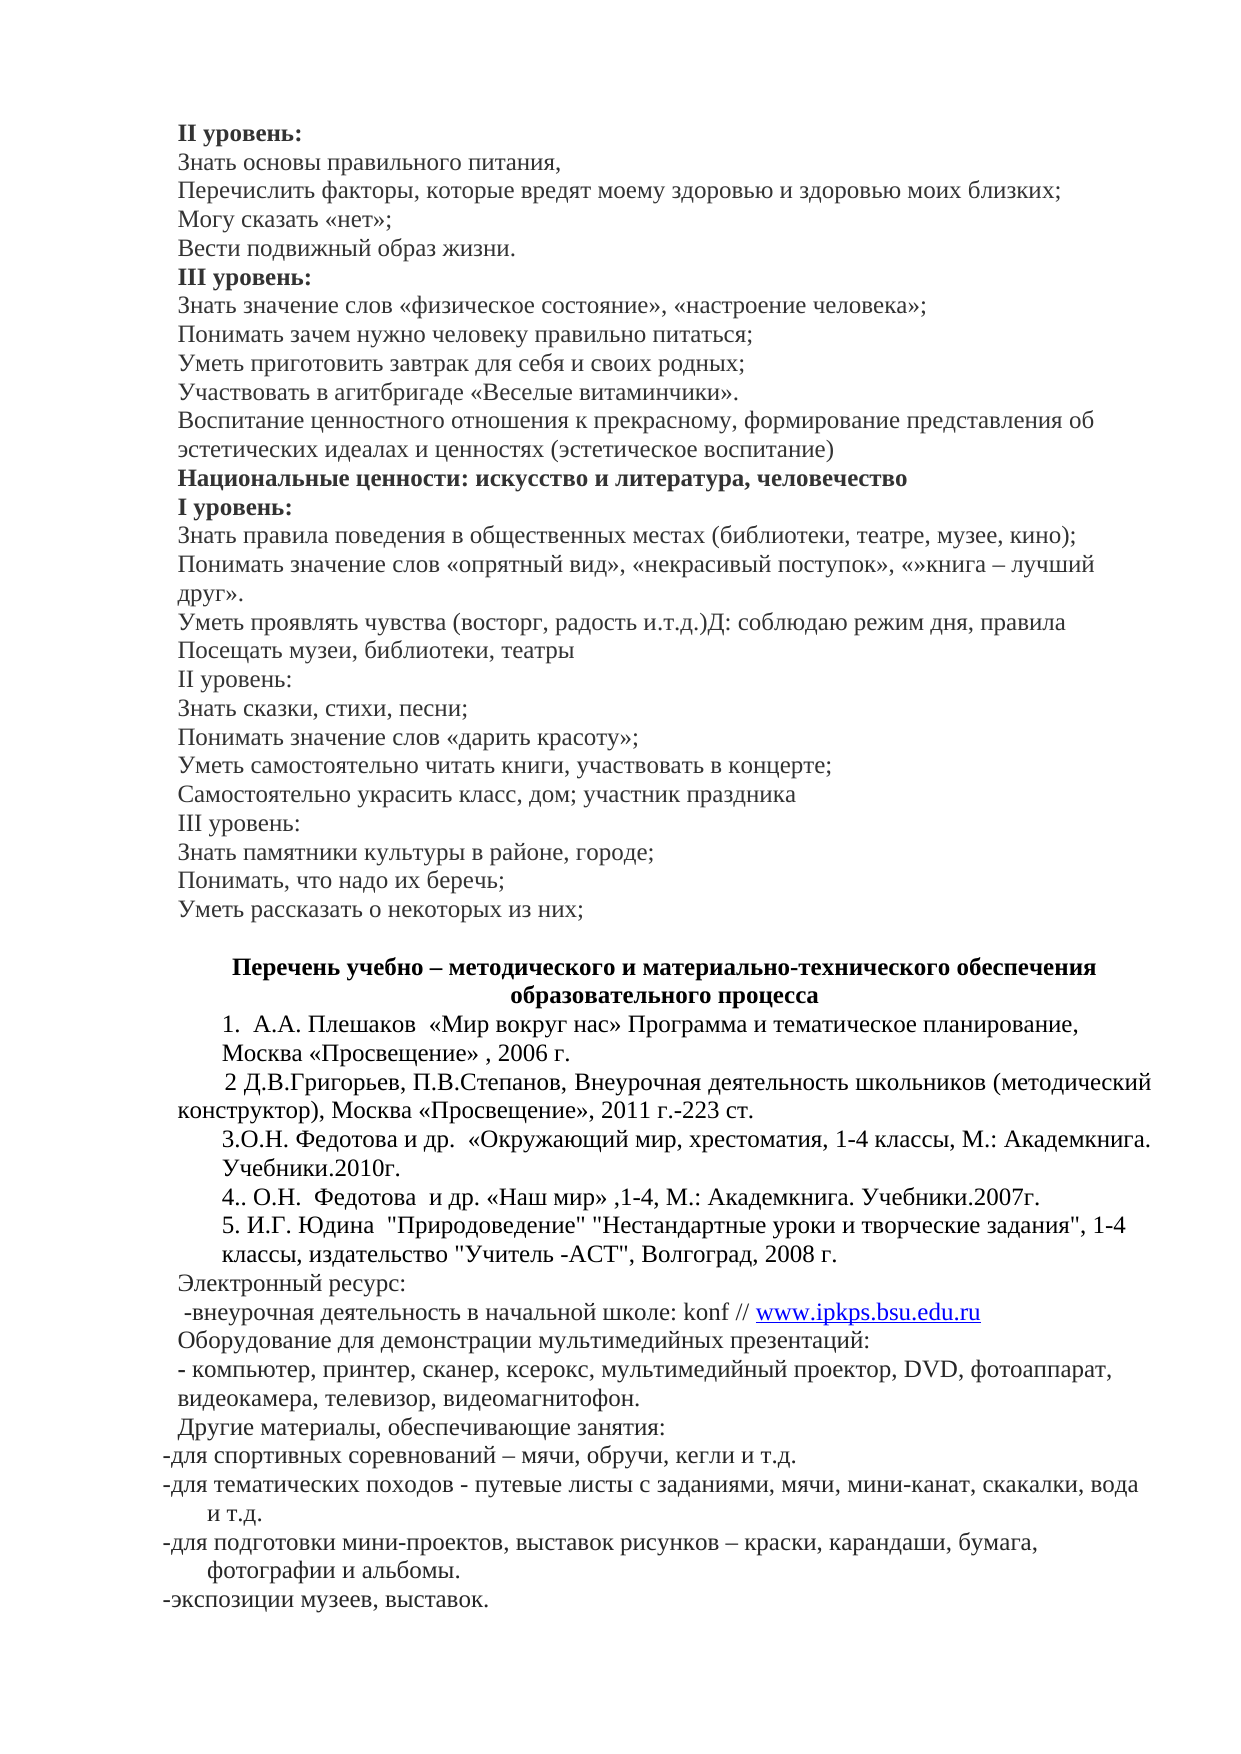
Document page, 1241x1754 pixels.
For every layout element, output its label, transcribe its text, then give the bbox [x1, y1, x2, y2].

text -для подготовки мини-проектов, выставок рисунков – краски, карандаши, бумага, фотографии и альбомы. [162, 1527, 1152, 1584]
text Электронный ресурс: [177, 1268, 1152, 1297]
text Могу сказать «нет»; [177, 204, 1152, 233]
text Посещать музеи, библиотеки, театры [177, 636, 1152, 664]
text 1. А.А. Плешаков «Мир вокруг нас» Программа и тематическое планирование, Москва «Просвещение» , 2006 г. [222, 1009, 1152, 1067]
text III уровень: [177, 262, 1152, 291]
text -для тематических походов - путевые листы с заданиями, мячи, мини-канат, скакалки, вода и т.д. [162, 1469, 1152, 1527]
text Перечень учебно – методического и материально-технического обеспечения образовательного процесса [177, 952, 1152, 1009]
text I уровень: [177, 492, 1152, 521]
text Уметь проявлять чувства (восторг, радость и.т.д.)Д: соблюдаю режим дня, правила [177, 607, 1152, 636]
text 2 Д.В.Григорьев, П.В.Степанов, Внеурочная деятельность школьников (методический конструктор), Москва «Просвещение», 2011 г.-223 ст. [177, 1067, 1152, 1124]
text Уметь рассказать о некоторых из них; [177, 894, 1152, 923]
text Понимать зачем нужно человеку правильно питаться; [177, 319, 1152, 348]
text Перечислить факторы, которые вредят моему здоровью и здоровью моих близких; [177, 176, 1152, 204]
text Уметь самостоятельно читать книги, участвовать в концерте; [177, 751, 1152, 779]
text 4.. О.Н. Федотова и др. «Наш мир» ,1-4, М.: Академкнига. Учебники.2007г. [222, 1182, 1152, 1211]
text Оборудование для демонстрации мультимедийных презентаций: [177, 1326, 1152, 1354]
text Знать памятники культуры в районе, городе; [177, 837, 1152, 866]
text Понимать значение слов «дарить красоту»; [177, 722, 1152, 751]
text II уровень: [177, 118, 1152, 147]
text Знать сказки, стихи, песни; [177, 693, 1152, 722]
text -внеурочная деятельность в начальной школе: konf // www.ipkps.bsu.edu.ru [177, 1297, 1152, 1326]
text Знать правила поведения в общественных местах (библиотеки, театре, музее, кино); [177, 521, 1152, 549]
text III уровень: [177, 808, 1152, 837]
text Понимать значение слов «опрятный вид», «некрасивый поступок», «»книга – лучший друг». [177, 549, 1152, 607]
text Самостоятельно украсить класс, дом; участник праздника [177, 779, 1152, 808]
text 5. И.Г. Юдина "Природоведение" "Нестандартные уроки и творческие задания", 1-4 классы, издательство "Учитель -АСТ", Волгоград, 2008 г. [222, 1211, 1152, 1268]
text Понимать, что надо их беречь; [177, 866, 1152, 894]
text 3.О.Н. Федотова и др. «Окружающий мир, хрестоматия, 1-4 классы, М.: Академкнига. Учебники.2010г. [222, 1124, 1152, 1182]
text - компьютер, принтер, сканер, ксерокс, мультимедийный проектор, DVD, фотоаппарат, видеокамера, телевизор, видеомагнитофон. [177, 1354, 1152, 1412]
text Воспитание ценностного отношения к прекрасному, формирование представления об эстетических идеалах и ценностях (эстетическое воспитание) [177, 406, 1152, 463]
text Знать значение слов «физическое состояние», «настроение человека»; [177, 291, 1152, 319]
text Участвовать в агитбригаде «Веселые витаминчики». [177, 377, 1152, 406]
text Уметь приготовить завтрак для себя и своих родных; [177, 348, 1152, 377]
text Вести подвижный образ жизни. [177, 233, 1152, 262]
text Знать основы правильного питания, [177, 147, 1152, 176]
text Другие материалы, обеспечивающие занятия: [177, 1412, 1152, 1441]
text II уровень: [177, 664, 1152, 693]
text -для спортивных соревнований – мячи, обручи, кегли и т.д. [162, 1441, 1152, 1469]
text -экспозиции музеев, выставок. [162, 1584, 1152, 1613]
text Национальные ценности: искусство и литература, человечество [177, 463, 1152, 492]
